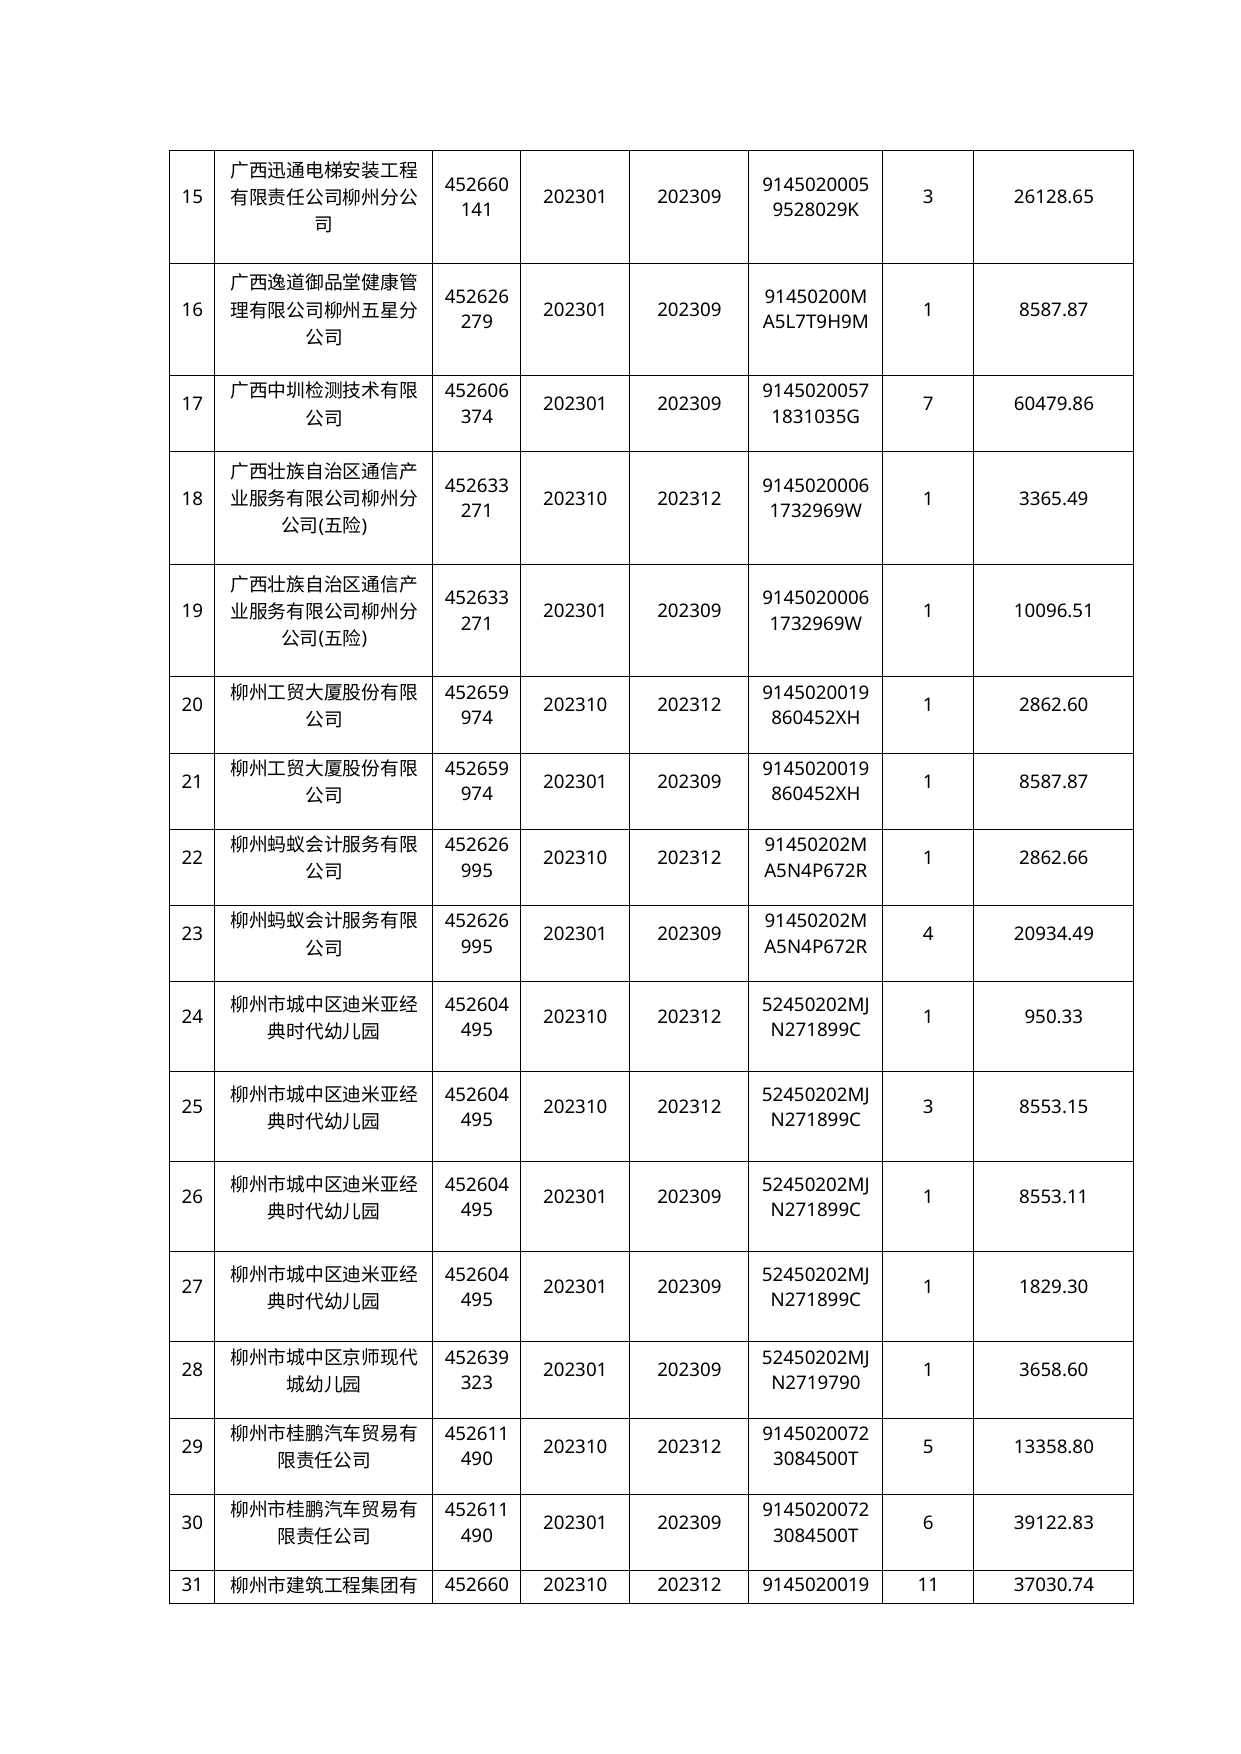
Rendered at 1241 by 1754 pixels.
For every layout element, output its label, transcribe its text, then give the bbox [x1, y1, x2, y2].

table_cell 91450200198601011P [749, 1571, 882, 1603]
table_cell 452606374 [433, 376, 520, 451]
table_cell 11 [883, 1571, 973, 1603]
table_cell 23 [170, 906, 214, 981]
table_cell 8553.11 [974, 1162, 1133, 1251]
table_cell 广西壮族自治区通信产业服务有限公司柳州分公司(五险) [215, 565, 432, 676]
table_cell 37030.74 [974, 1571, 1133, 1603]
table_cell 91450200723084500T [749, 1495, 882, 1570]
table_cell 452659974 [433, 754, 520, 829]
table_cell 8587.87 [974, 754, 1133, 829]
table_cell 202309 [630, 906, 748, 981]
table_cell 1 [883, 982, 973, 1071]
table_cell 31 [170, 1571, 214, 1603]
table_cell 52450202MJN271899C [749, 1072, 882, 1161]
table_cell 452604495 [433, 1252, 520, 1341]
table_cell 1829.30 [974, 1252, 1133, 1341]
table_cell 22 [170, 830, 214, 905]
table_cell 202312 [630, 677, 748, 752]
table_cell 广西壮族自治区通信产业服务有限公司柳州分公司(五险) [215, 452, 432, 564]
table_cell 202309 [630, 754, 748, 829]
table_cell 柳州市桂鹏汽车贸易有限责任公司 [215, 1495, 432, 1570]
table_cell 柳州市城中区迪米亚经典时代幼儿园 [215, 1252, 432, 1341]
table_cell 202312 [630, 830, 748, 905]
table_cell 8587.87 [974, 264, 1133, 375]
table_cell 202301 [521, 754, 629, 829]
table_cell 452604495 [433, 982, 520, 1071]
table_cell 30 [170, 1495, 214, 1570]
table_cell 452659974 [433, 677, 520, 752]
table_cell 202301 [521, 1495, 629, 1570]
table_cell 202301 [521, 376, 629, 451]
table_cell 202310 [521, 1419, 629, 1494]
table_cell 2862.60 [974, 677, 1133, 752]
table_cell 202309 [630, 1342, 748, 1417]
table_cell 202301 [521, 1252, 629, 1341]
table_cell 1 [883, 830, 973, 905]
table_cell 1 [883, 754, 973, 829]
table_cell 452626279 [433, 264, 520, 375]
table_cell 3 [883, 151, 973, 262]
table_cell 52450202MJN271899C [749, 1162, 882, 1251]
table_cell 柳州市建筑工程集团有限责任公司 [215, 1571, 432, 1603]
table_cell 1 [883, 1162, 973, 1251]
table_cell 10096.51 [974, 565, 1133, 676]
table_cell 202309 [630, 1252, 748, 1341]
table_cell 202309 [630, 264, 748, 375]
table_cell 1 [883, 677, 973, 752]
table_cell 2862.66 [974, 830, 1133, 905]
table_cell 16 [170, 264, 214, 375]
table_cell 202309 [630, 376, 748, 451]
table_cell 6 [883, 1495, 973, 1570]
table_cell 452639323 [433, 1342, 520, 1417]
table_cell 3365.49 [974, 452, 1133, 564]
table_cell 202309 [630, 1495, 748, 1570]
table_cell 452633271 [433, 452, 520, 564]
table_cell 柳州蚂蚁会计服务有限公司 [215, 906, 432, 981]
table_cell 7 [883, 376, 973, 451]
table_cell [215, 151, 432, 262]
table_cell 202310 [521, 452, 629, 564]
table_cell 202312 [630, 1072, 748, 1161]
table_cell 91450200059528029K [749, 151, 882, 262]
table_cell 1 [883, 452, 973, 564]
table_cell 9145020019860452XH [749, 677, 882, 752]
table_cell 1 [883, 565, 973, 676]
table_cell 202301 [521, 1342, 629, 1417]
table_cell 27 [170, 1252, 214, 1341]
table_cell 17 [170, 376, 214, 451]
table_cell 452660141 [433, 151, 520, 262]
table_cell 4 [883, 906, 973, 981]
table_cell 柳州市城中区京师现代城幼儿园 [215, 1342, 432, 1417]
table_cell 13358.80 [974, 1419, 1133, 1494]
table_cell 19 [170, 565, 214, 676]
table_cell 452604495 [433, 1072, 520, 1161]
table_cell 广西逸道御品堂健康管理有限公司柳州五星分公司 [215, 264, 432, 375]
table_cell 202312 [630, 452, 748, 564]
table_cell 202310 [521, 1072, 629, 1161]
table_cell 1 [883, 1252, 973, 1341]
table_cell 452633271 [433, 565, 520, 676]
table_cell 21 [170, 754, 214, 829]
table_cell 91450200723084500T [749, 1419, 882, 1494]
table_cell 52450202MJN271899C [749, 982, 882, 1071]
table_cell 202312 [630, 982, 748, 1071]
table_cell 202310 [521, 677, 629, 752]
table_cell 柳州市桂鹏汽车贸易有限责任公司 [215, 1419, 432, 1494]
table_cell 950.33 [974, 982, 1133, 1071]
table_cell 柳州蚂蚁会计服务有限公司 [215, 830, 432, 905]
table_cell 91450202MA5N4P672R [749, 906, 882, 981]
table_cell 52450202MJN2719790 [749, 1342, 882, 1417]
table_cell 1 [883, 1342, 973, 1417]
table_cell 20934.49 [974, 906, 1133, 981]
table_cell 8553.15 [974, 1072, 1133, 1161]
table_cell 9145020019860452XH [749, 754, 882, 829]
table_cell 452611490 [433, 1419, 520, 1494]
table_cell 452626995 [433, 830, 520, 905]
table_cell 91450202MA5N4P672R [749, 830, 882, 905]
table_cell 202312 [630, 1571, 748, 1603]
table_cell 202309 [630, 1162, 748, 1251]
table_cell 60479.86 [974, 376, 1133, 451]
table_cell 452604495 [433, 1162, 520, 1251]
table_cell 柳州市城中区迪米亚经典时代幼儿园 [215, 1162, 432, 1251]
table_cell 25 [170, 1072, 214, 1161]
table_cell 202310 [521, 982, 629, 1071]
table_cell 1 [883, 264, 973, 375]
table_cell 柳州工贸大厦股份有限公司 [215, 677, 432, 752]
table_cell 柳州市城中区迪米亚经典时代幼儿园 [215, 982, 432, 1071]
table_cell 5 [883, 1419, 973, 1494]
table_cell 202301 [521, 1162, 629, 1251]
table_cell 91450200571831035G [749, 376, 882, 451]
table_cell 20 [170, 677, 214, 752]
table_cell 452611490 [433, 1495, 520, 1570]
table_cell 452626995 [433, 906, 520, 981]
table_cell 29 [170, 1419, 214, 1494]
table_cell 202309 [630, 151, 748, 262]
table_cell 91450200061732969W [749, 565, 882, 676]
table_cell 202301 [521, 906, 629, 981]
table_cell 3658.60 [974, 1342, 1133, 1417]
table_cell 202312 [630, 1419, 748, 1494]
table_cell 柳州工贸大厦股份有限公司 [215, 754, 432, 829]
table_cell 91450200061732969W [749, 452, 882, 564]
table_cell 柳州市城中区迪米亚经典时代幼儿园 [215, 1072, 432, 1161]
table_cell 202310 [521, 830, 629, 905]
table_cell 广西中圳检测技术有限公司 [215, 376, 432, 451]
table_cell 202301 [521, 565, 629, 676]
table_cell 202310 [521, 1571, 629, 1603]
table_cell 202309 [630, 565, 748, 676]
table_cell 3 [883, 1072, 973, 1161]
table_cell 91450200MA5L7T9H9M [749, 264, 882, 375]
table_cell 26128.65 [974, 151, 1133, 262]
table_cell 26 [170, 1162, 214, 1251]
table_cell 24 [170, 982, 214, 1071]
table_cell 39122.83 [974, 1495, 1133, 1570]
table_cell 28 [170, 1342, 214, 1417]
table_cell 202301 [521, 151, 629, 262]
table_cell 452660372 [433, 1571, 520, 1603]
table_cell 18 [170, 452, 214, 564]
table_cell 15 [170, 151, 214, 262]
table_cell 52450202MJN271899C [749, 1252, 882, 1341]
table_cell 202301 [521, 264, 629, 375]
